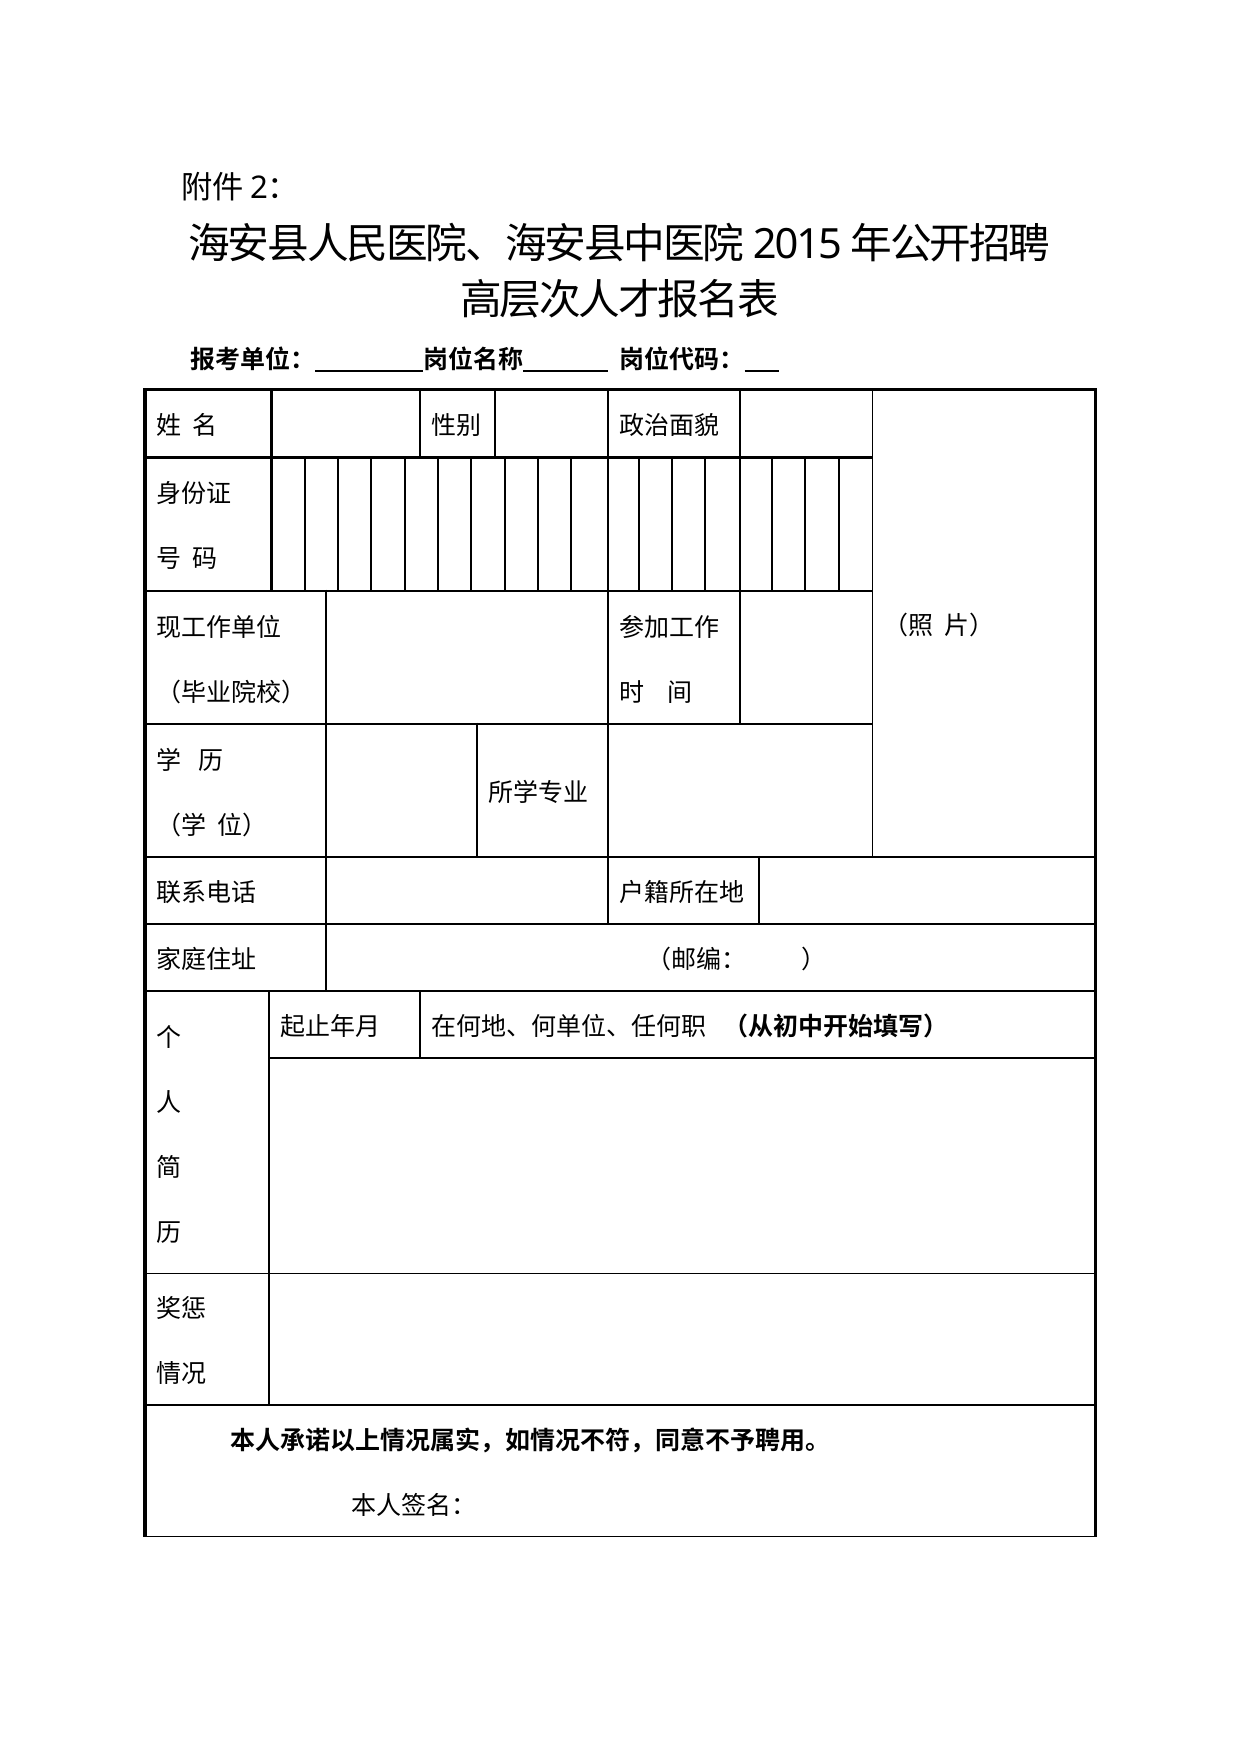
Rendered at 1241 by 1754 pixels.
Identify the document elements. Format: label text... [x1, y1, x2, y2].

table_cell 户籍所在地 [609, 858, 758, 923]
table_cell 在何地、何单位、任何职 （从初中开始填写） [421, 992, 1094, 1057]
table_cell [339, 459, 370, 589]
table_cell [640, 459, 671, 589]
text 附件2： [165, 162, 1075, 207]
table_cell （邮编： ） [327, 925, 1094, 990]
table_cell 现工作单位 （毕业院校） [147, 592, 325, 723]
table_cell [806, 459, 838, 589]
table_cell [327, 858, 607, 923]
text 高层次人才报名表 [165, 269, 1075, 326]
table_cell [840, 459, 872, 589]
table_header [273, 391, 419, 456]
table_cell 参加工作 时 间 [609, 592, 739, 723]
table_cell [741, 592, 872, 723]
table_header 政治面貌 [609, 391, 739, 456]
table_cell [472, 459, 504, 589]
table_cell [539, 459, 570, 589]
table_cell 起止年月 [270, 992, 419, 1057]
table_cell [270, 1059, 1094, 1273]
text 报考单位： 岗位名称 岗位代码： [165, 338, 1075, 376]
table_cell [439, 459, 470, 589]
table_cell [609, 725, 872, 856]
text 海安县人民医院、海安县中医院2015年公开招聘 [165, 213, 1075, 269]
table_cell [327, 592, 607, 723]
table_cell [327, 725, 476, 856]
table_cell [673, 459, 704, 589]
table_cell 本人承诺以上情况属实，如情况不符，同意不予聘用。 本人签名： [147, 1406, 1094, 1536]
table_cell [270, 1274, 1094, 1404]
table_cell [741, 459, 771, 589]
table_cell 奖惩 情况 [147, 1274, 268, 1404]
table_cell [273, 459, 304, 589]
table_cell 个 人 简 历 [147, 992, 268, 1273]
table_cell 身份证 号 码 [147, 459, 270, 589]
table_cell [406, 459, 437, 589]
table_cell [372, 459, 404, 589]
table_header [741, 391, 872, 456]
table_cell 所学专业 [478, 725, 607, 856]
table_cell [609, 459, 638, 589]
table_cell 学 历 （学 位） [147, 725, 325, 856]
table_cell [506, 459, 537, 589]
table_cell [773, 459, 804, 589]
table_cell [572, 459, 607, 589]
table_header [496, 391, 607, 456]
table_header （照 片） [873, 391, 1094, 856]
table_cell 联系电话 [147, 858, 325, 923]
table_cell [760, 858, 1094, 923]
table_cell [306, 459, 337, 589]
table_header 性别 [421, 391, 494, 456]
table_cell [706, 459, 739, 589]
table_cell 家庭住址 [147, 925, 325, 990]
table_header 姓 名 [147, 391, 270, 456]
